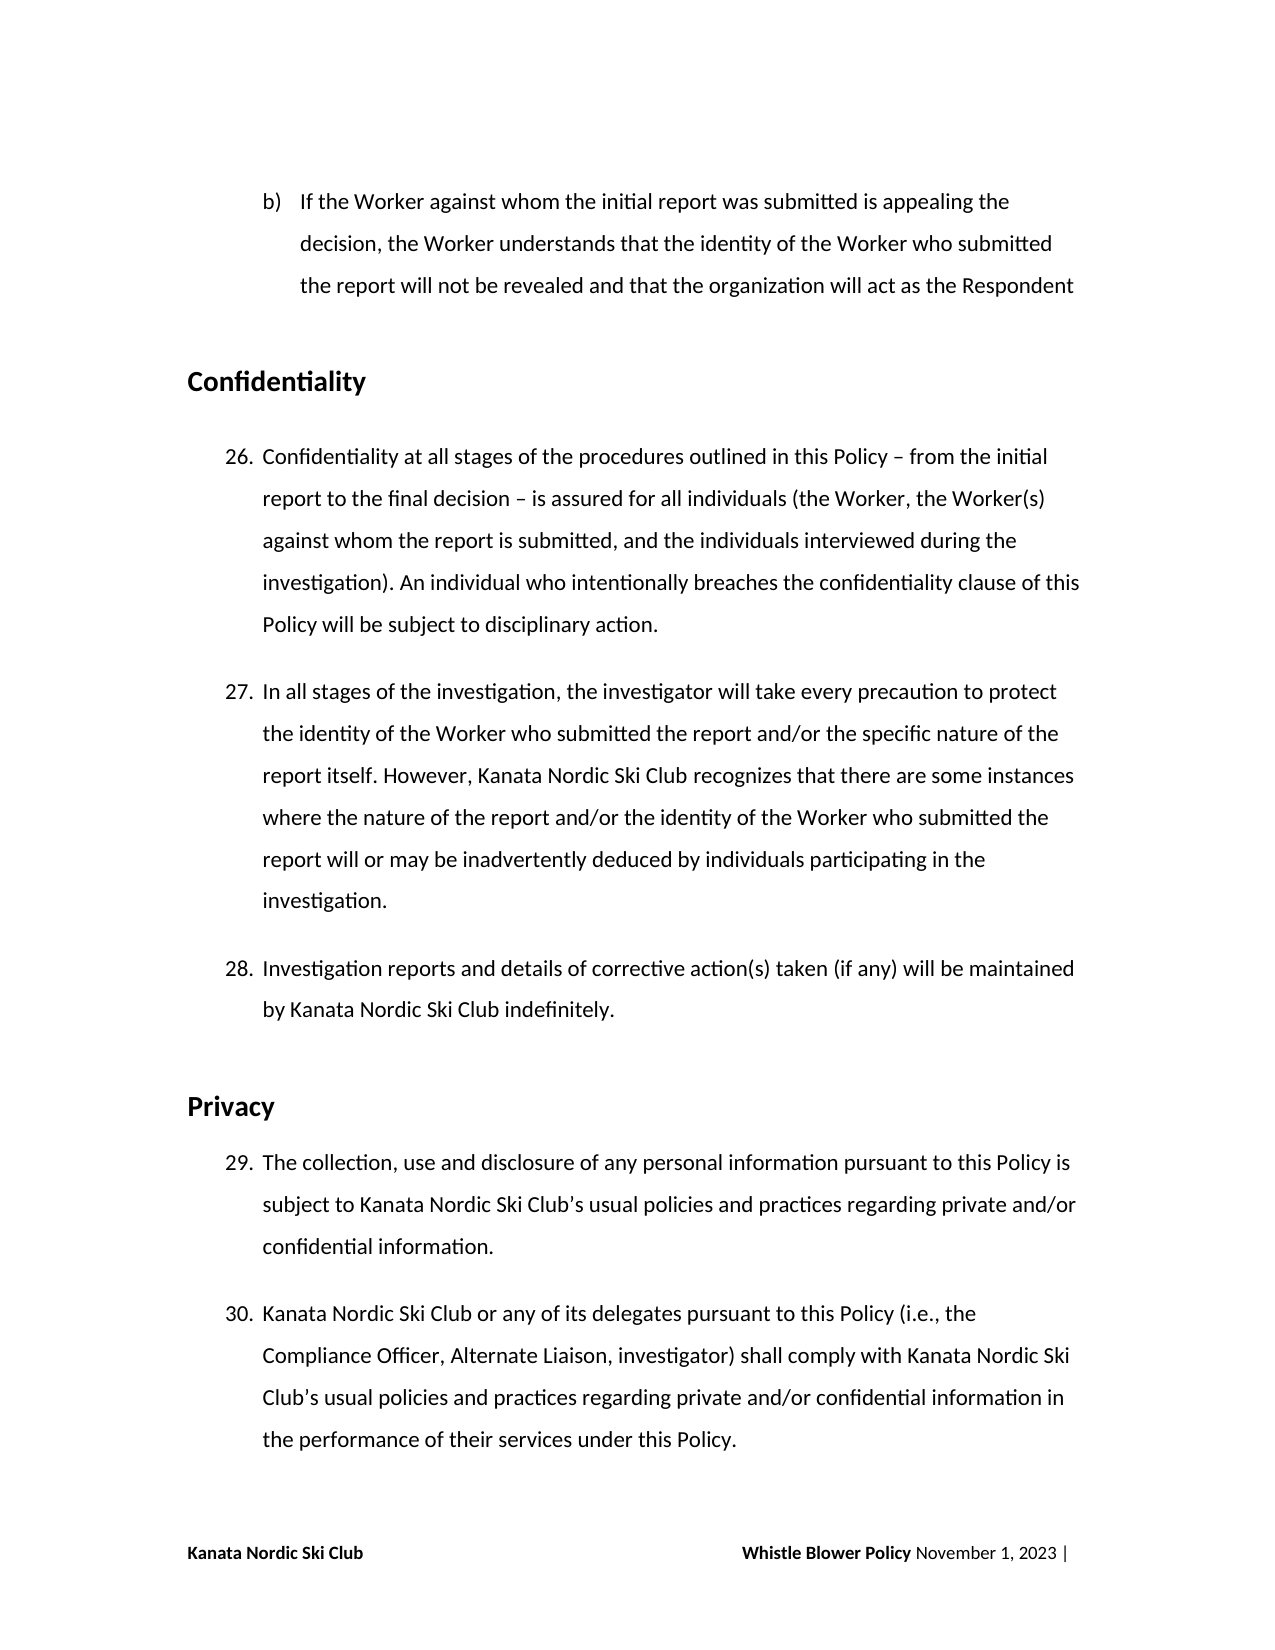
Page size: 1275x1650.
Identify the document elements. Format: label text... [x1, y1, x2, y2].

list Kanata Nordic Ski Club or any of its delegates pursuant to this Policy (i.e., the Compliance Officer, Alternate Liaison, investigator) shall comply with Kanata Nordic Ski Club’s usual policies and practices regarding private and/or confidential information in the performance of their services under this Policy. [225, 1299, 1087, 1453]
list In all stages of the investigation, the investigator will take every precaution to protect the identity of the Worker who submitted the report and/or the specific nature of the report itself. However, Kanata Nordic Ski Club recognizes that there are some instances where the nature of the report and/or the identity of the Worker who submitted the report will or may be inadvertently deduced by individuals participating in the investigation. [225, 677, 1087, 915]
subtitle Confidentiality [187, 363, 1087, 399]
list The collection, use and disclosure of any personal information pursuant to this Policy is subject to Kanata Nordic Ski Club’s usual policies and practices regarding private and/or confidential information. [225, 1148, 1087, 1260]
list Investigation reports and details of corrective action(s) taken (if any) will be maintained by Kanata Nordic Ski Club indefinitely. [225, 954, 1087, 1024]
list If the Worker against whom the initial report was submitted is appealing the decision, the Worker understands that the identity of the Worker who submitted the report will not be revealed and that the organization will act as the Respondent [262, 187, 1087, 299]
subtitle Privacy [187, 1088, 1087, 1123]
list Confidentiality at all stages of the procedures outlined in this Policy – from the initial report to the final decision – is assured for all individuals (the Worker, the Worker(s) against whom the report is submitted, and the individuals interviewed during the investigation). An individual who intentionally breaches the confidentiality clause of this Policy will be subject to disciplinary action. [225, 442, 1087, 638]
